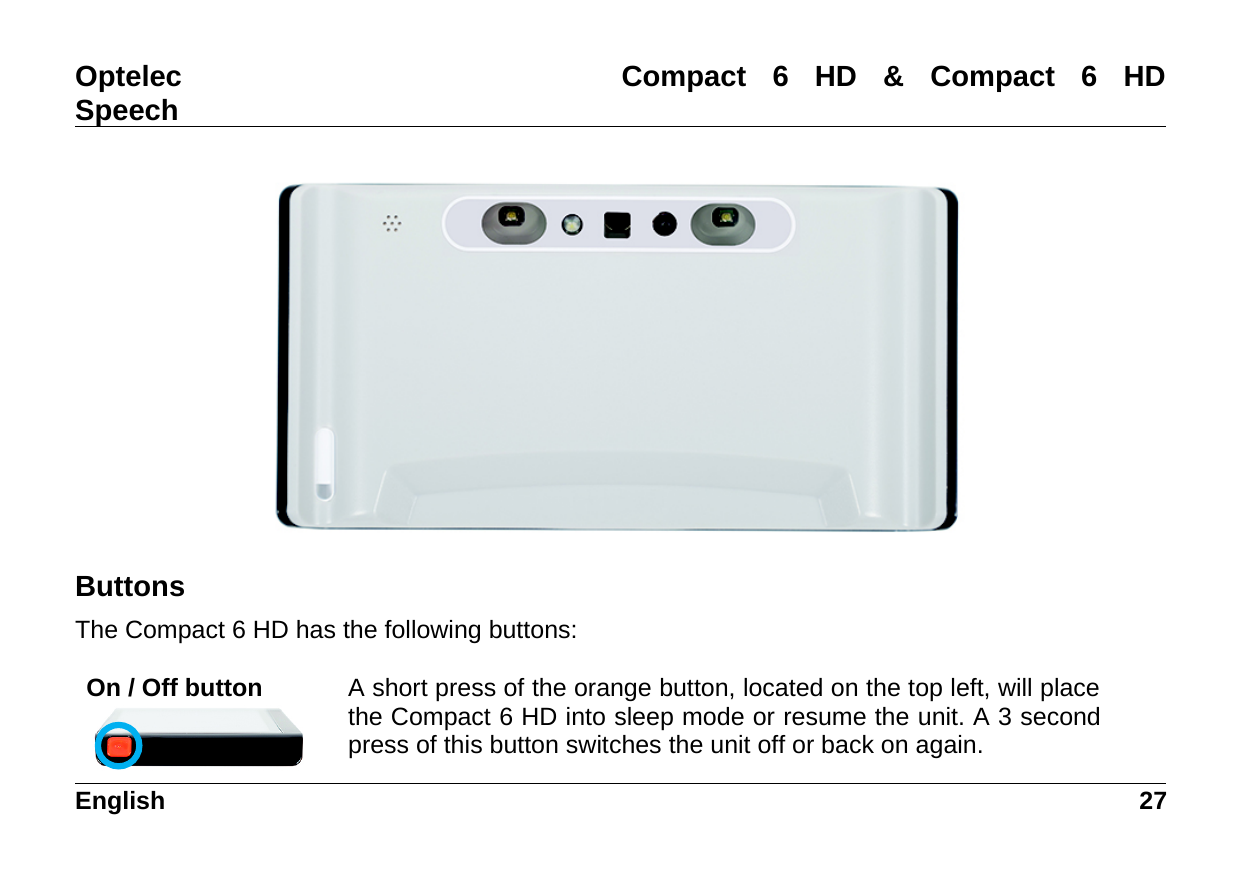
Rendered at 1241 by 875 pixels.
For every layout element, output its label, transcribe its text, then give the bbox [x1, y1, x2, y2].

text The Compact 6 HD has the following buttons: [75, 615, 1162, 644]
picture [258, 148, 983, 551]
picture [86, 701, 313, 783]
subtitle Buttons [75, 569, 1166, 603]
table_header On / Off button [75, 644, 337, 783]
table_header A short press of the orange button, located on the top left, will place the Compact 6 HD into sleep mode or resume the unit. A 3 second press of this button switches the unit off or back on again. [337, 644, 1117, 783]
